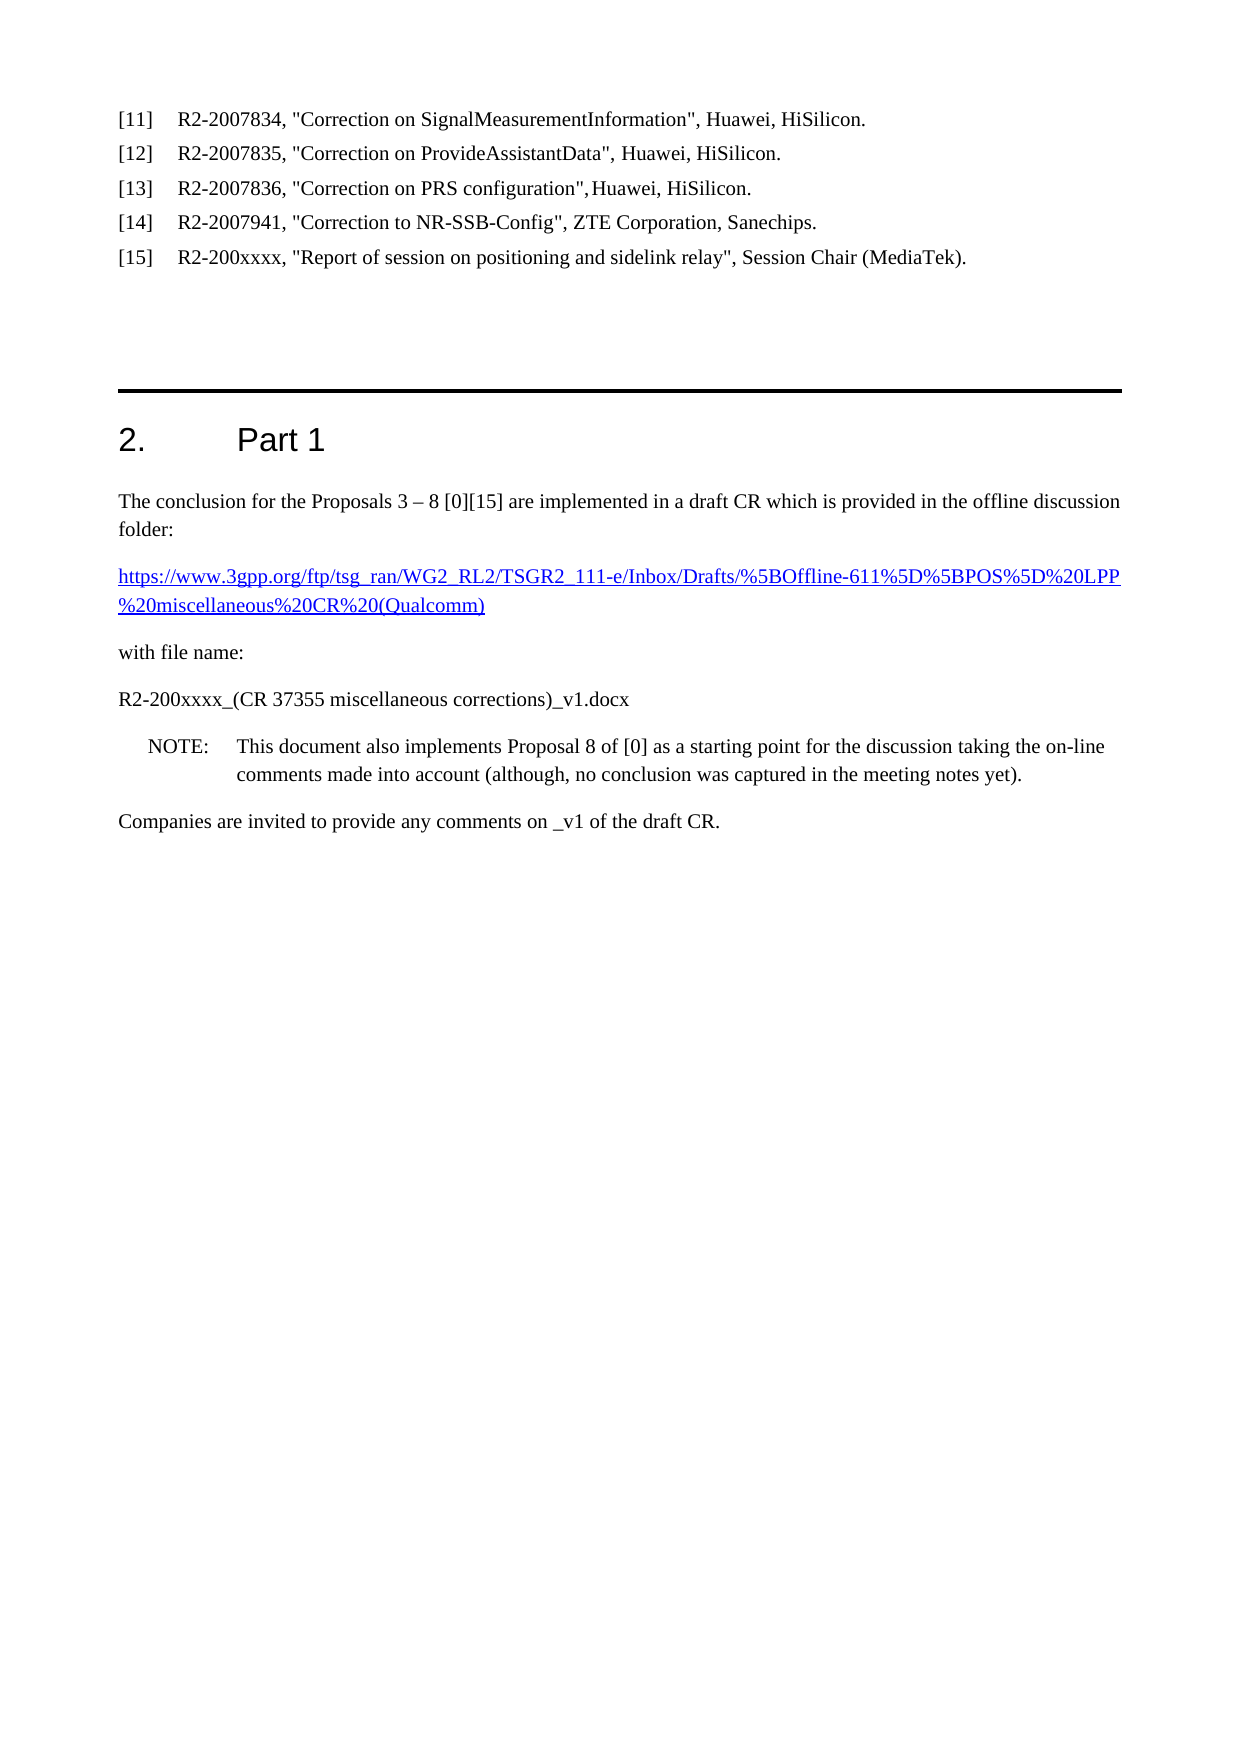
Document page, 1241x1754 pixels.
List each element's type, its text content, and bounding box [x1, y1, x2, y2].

text NOTE: This document also implements Proposal 8 of [0] as a starting point for the discussion taking the on-line comments made into account (although, no conclusion was captured in the meeting notes yet). [148, 732, 1122, 788]
text [13] R2-2007836, "Correction on PRS configuration", Huawei, HiSilicon. [118, 174, 1122, 202]
text with file name: [118, 638, 1122, 666]
text [11] R2-2007834, "Correction on SignalMeasurementInformation", Huawei, HiSilicon. [118, 104, 1122, 133]
text [12] R2-2007835, "Correction on ProvideAssistantData", Huawei, HiSilicon. [118, 139, 1122, 167]
text https://www.3gpp.org/ftp/tsg_ran/WG2_RL2/TSGR2_111-e/Inbox/Drafts/%5BOffline-611%5D%5BPOS%5D%20LPP%20miscellaneous%20CR%20(Qualcomm) [118, 562, 1122, 619]
text [15] R2-200xxxx, "Report of session on positioning and sidelink relay", Session Chair (MediaTek). [118, 243, 1122, 271]
subtitle 2. Part 1 [118, 411, 1122, 468]
text The conclusion for the Proposals 3 – 8 [0][15] are implemented in a draft CR which is provided in the offline discussion folder: [118, 487, 1122, 543]
text Companies are invited to provide any comments on _v1 of the draft CR. [118, 807, 1122, 836]
text R2-200xxxx_(CR 37355 miscellaneous corrections)_v1.docx [118, 685, 1122, 713]
text [14] R2-2007941, "Correction to NR-SSB-Config", ZTE Corporation, Sanechips. [118, 208, 1122, 237]
